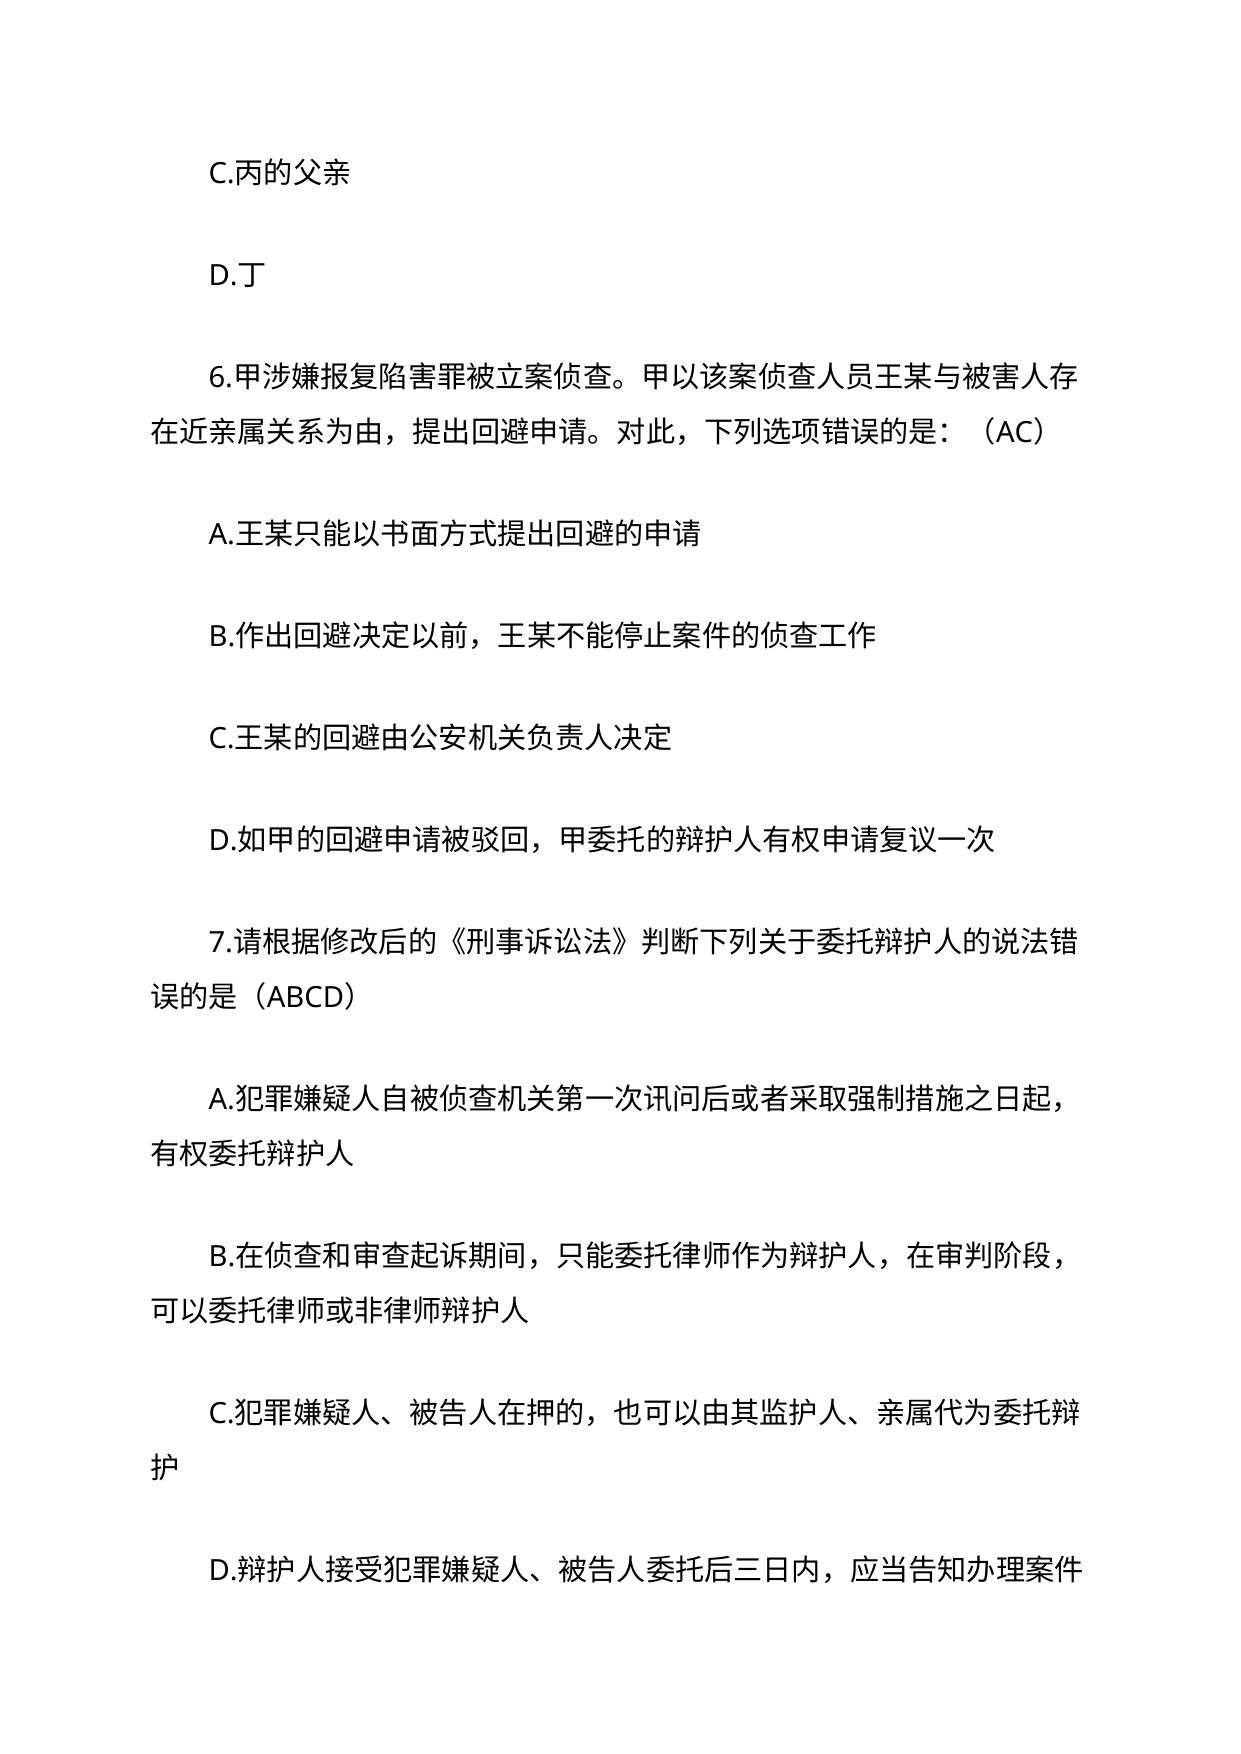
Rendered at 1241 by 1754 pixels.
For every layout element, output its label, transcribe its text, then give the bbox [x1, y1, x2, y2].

text C.犯罪嫌疑人、被告人在押的，也可以由其监护人、亲属代为委托辩护 [150, 1389, 1090, 1487]
text D.丁 [150, 252, 1090, 294]
text A.犯罪嫌疑人自被侦查机关第一次讯问后或者采取强制措施之日起，有权委托辩护人 [150, 1076, 1090, 1173]
text D.如甲的回避申请被驳回，甲委托的辩护人有权申请复议一次 [150, 817, 1090, 859]
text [150, 1546, 1090, 1588]
text A.王某只能以书面方式提出回避的申请 [150, 511, 1090, 553]
text B.作出回避决定以前，王某不能停止案件的侦查工作 [150, 613, 1090, 655]
text C.丙的父亲 [150, 150, 1090, 192]
text B.在侦查和审查起诉期间，只能委托律师作为辩护人，在审判阶段，可以委托律师或非律师辩护人 [150, 1233, 1090, 1330]
text C.王某的回避由公安机关负责人决定 [150, 715, 1090, 757]
text 6.甲涉嫌报复陷害罪被立案侦查。甲以该案侦查人员王某与被害人存在近亲属关系为由，提出回避申请。对此，下列选项错误的是：（AC） [150, 354, 1090, 451]
text 7.请根据修改后的《刑事诉讼法》判断下列关于委托辩护人的说法错误的是（ABCD） [150, 919, 1090, 1016]
